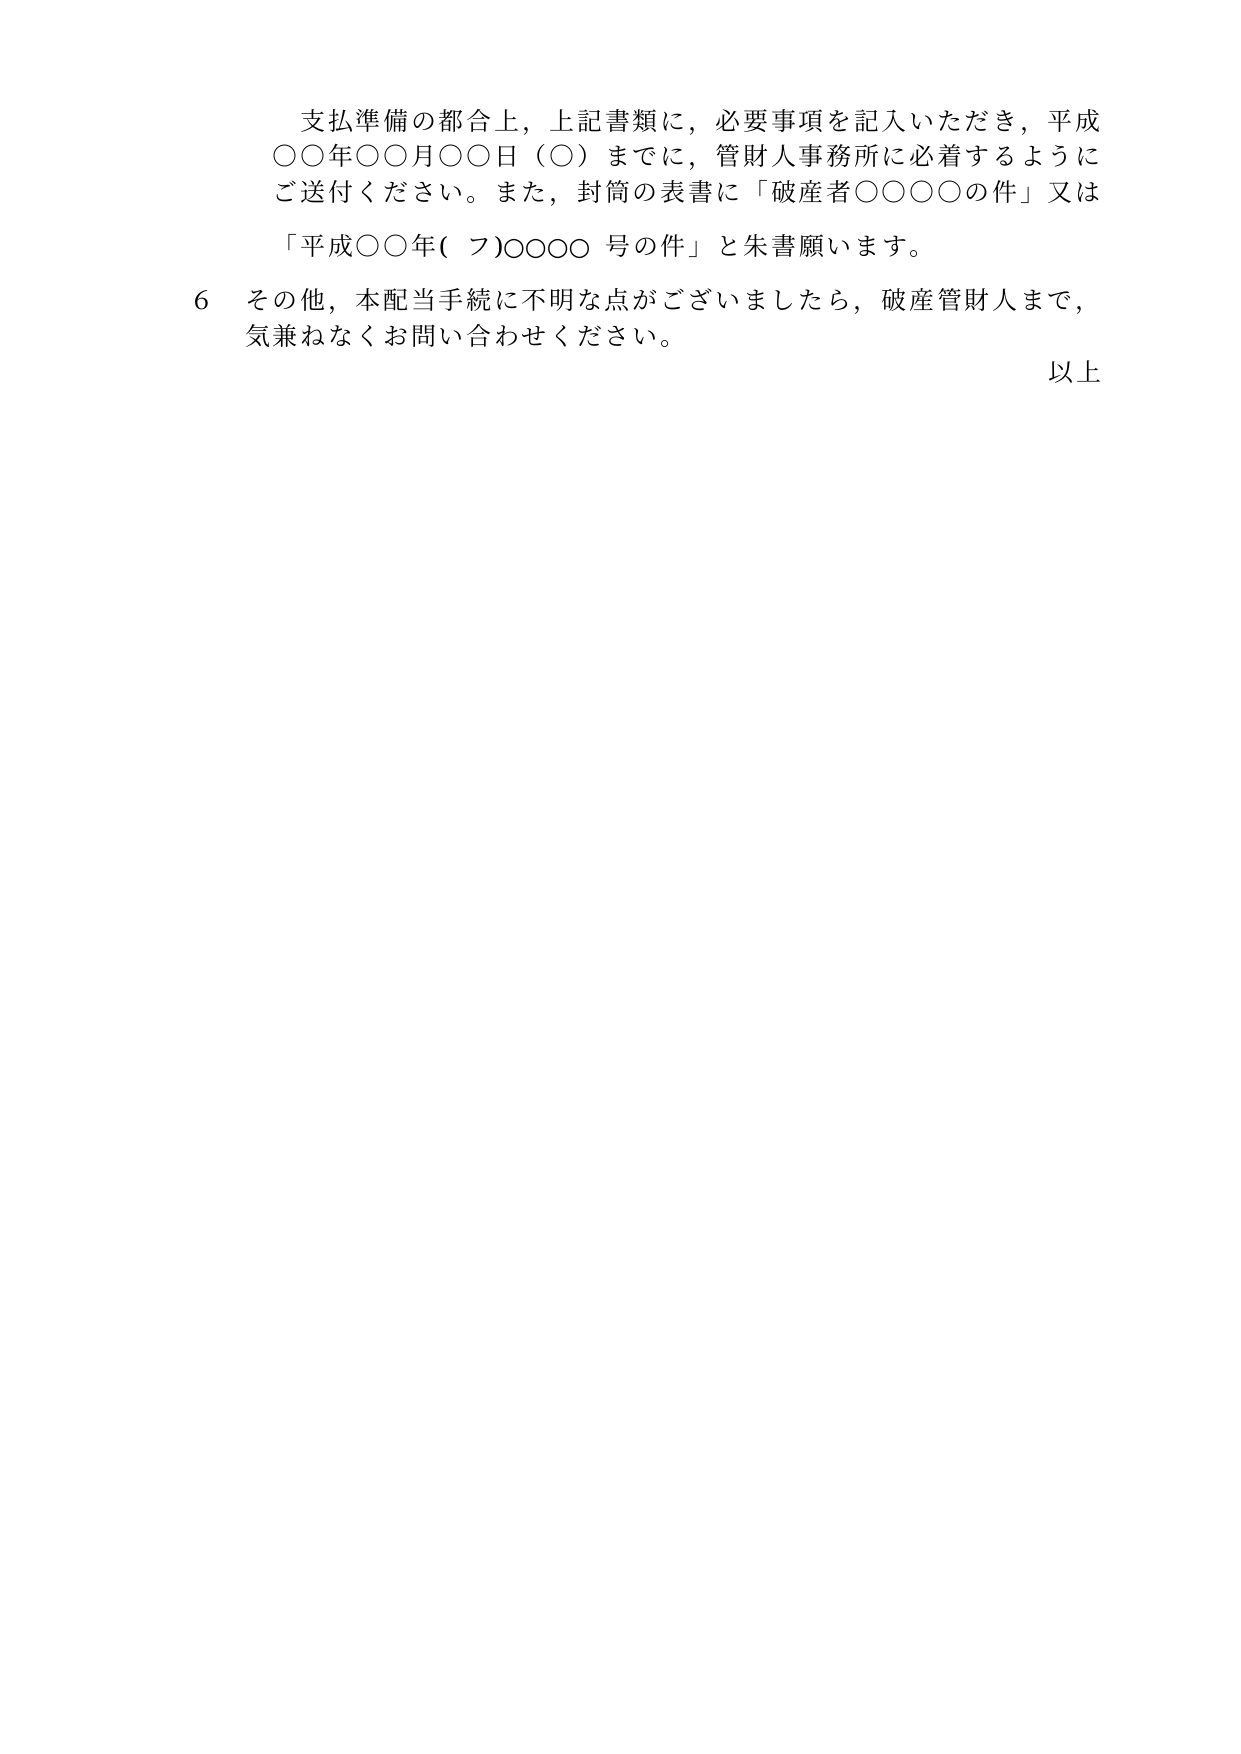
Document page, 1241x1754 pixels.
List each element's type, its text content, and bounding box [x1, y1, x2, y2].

text ６ その他，本配当手続に不明な点がございましたら，破産管財人まで，気兼ねなくお問い合わせください。 [189, 281, 1104, 353]
text 以上 [189, 353, 1104, 389]
text 支払準備の都合上，上記書類に，必要事項を記入いただき，平成○○年○○月○○日（○）までに，管財人事務所に必着するようにご送付ください。また，封筒の表書に「破産者○○○○の件」又は「平成○○年(フ)○○○○号の件」と朱書願います。 [245, 101, 1104, 281]
